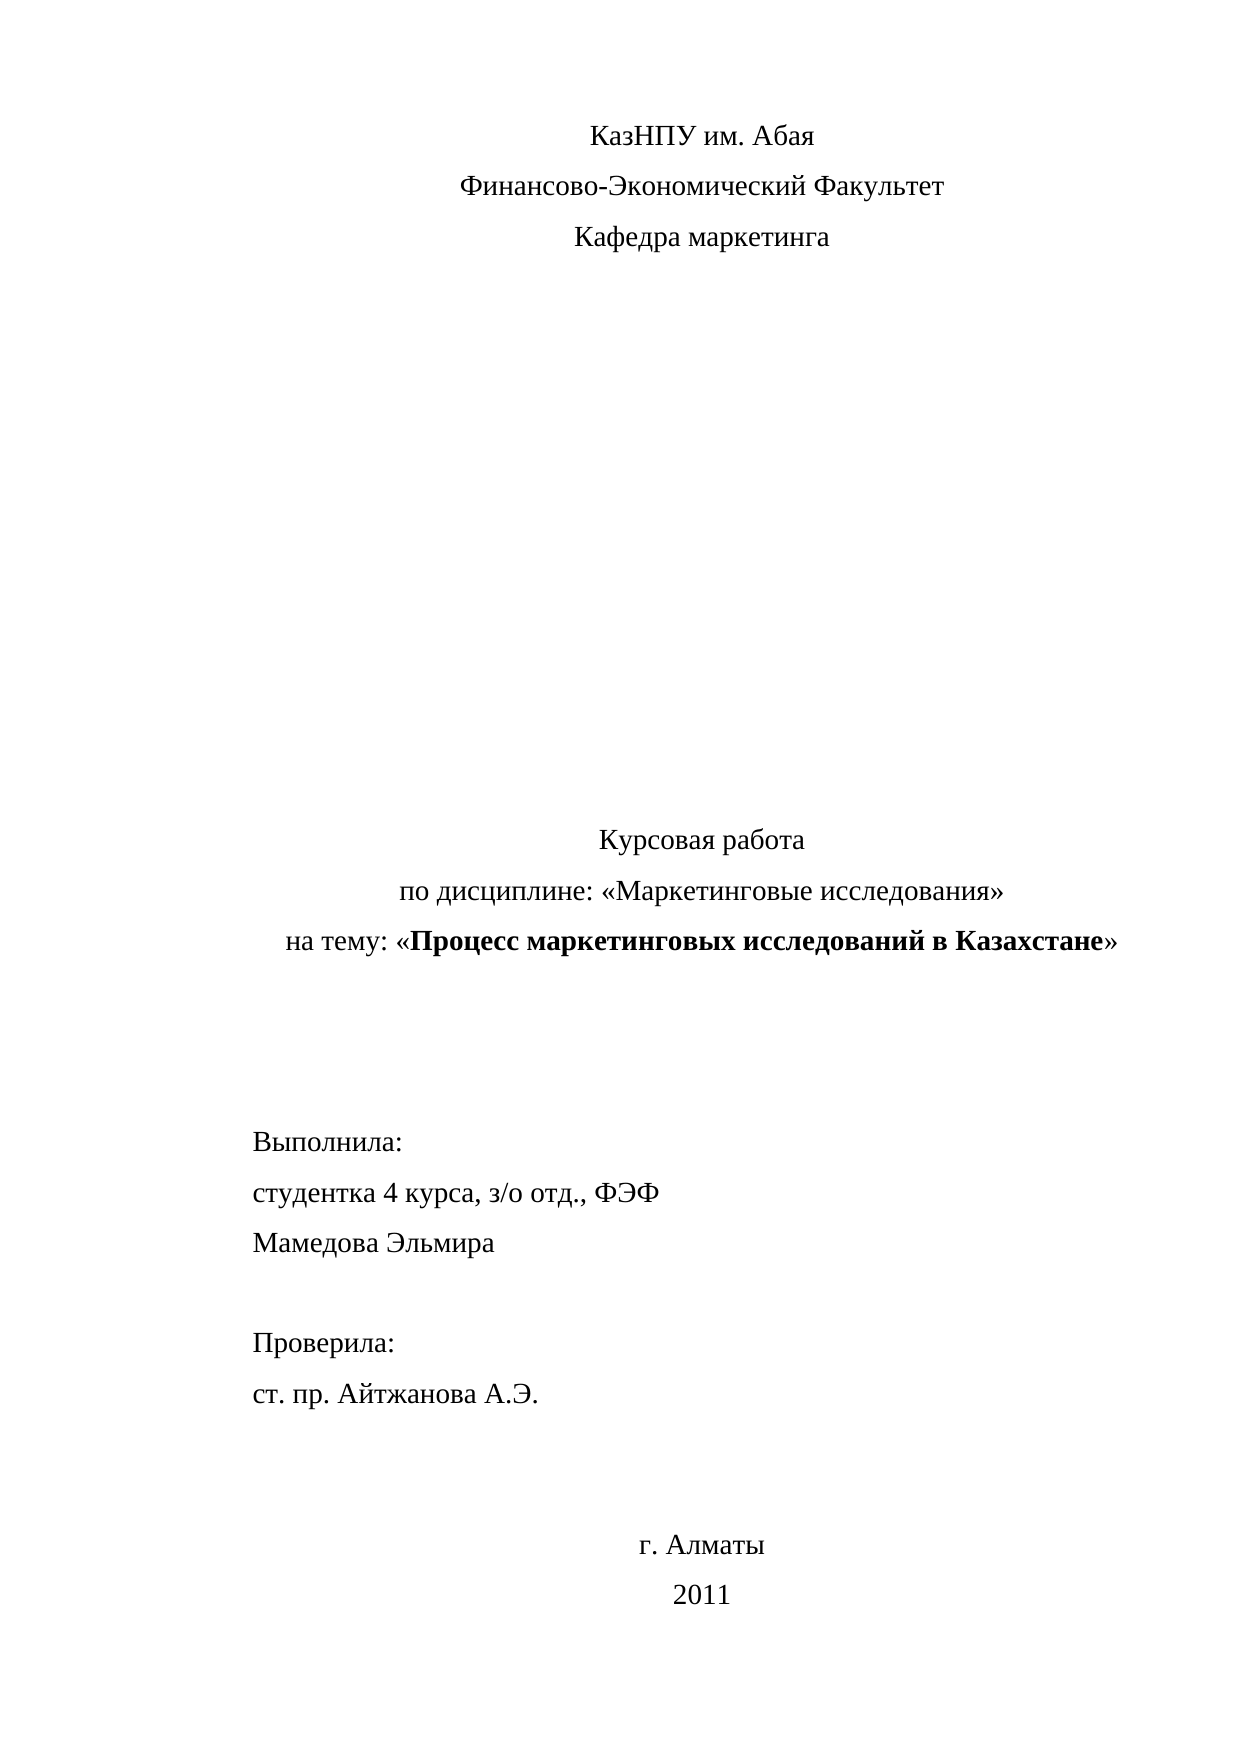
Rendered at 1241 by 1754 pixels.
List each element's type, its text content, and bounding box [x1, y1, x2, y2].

text Мамедова Эльмира [177, 1225, 1152, 1258]
text студентка 4 курса, з/о отд., ФЭФ [177, 1175, 1152, 1208]
text Курсовая работа [177, 822, 1152, 856]
text Кафедра маркетинга [177, 219, 1152, 252]
text г. Алматы [177, 1527, 1152, 1560]
text по дисциплине: «Маркетинговые исследования» [177, 873, 1152, 906]
text ст. пр. Айтжанова А.Э. [177, 1376, 1152, 1409]
text Выполнила: [177, 1124, 1152, 1158]
text КазНПУ им. Абая [177, 118, 1152, 152]
text Финансово-Экономический Факультет [177, 168, 1152, 202]
text 2011 [177, 1577, 1152, 1611]
text на тему: «Процесс маркетинговых исследований в Казахстане» [177, 923, 1152, 957]
text Проверила: [177, 1326, 1152, 1359]
